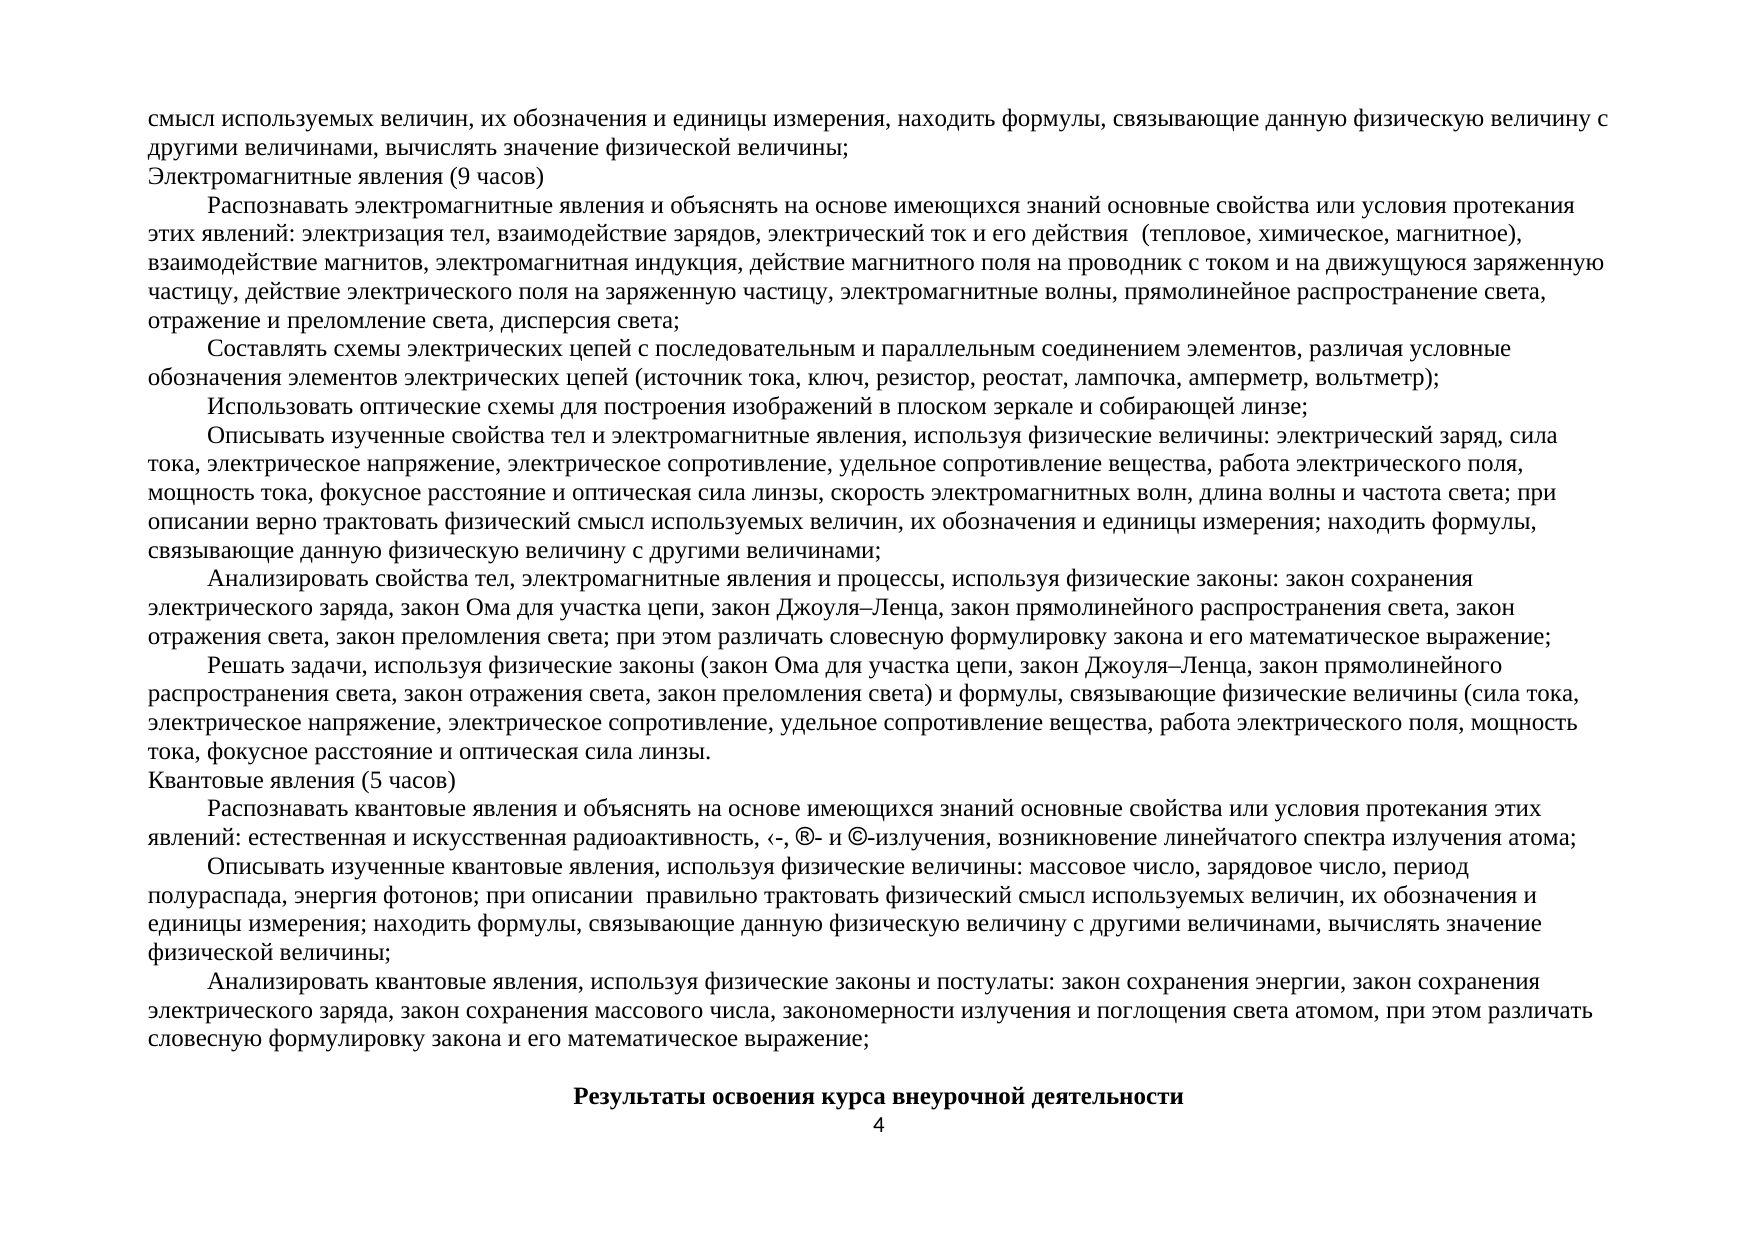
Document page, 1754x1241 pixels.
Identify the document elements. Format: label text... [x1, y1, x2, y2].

text Решать задачи, используя физические законы (закон Ома для участка цепи, закон Джоуля–Ленца, закон прямолинейного распространения света, закон отражения света, закон преломления света) и формулы, связывающие физические величины (сила тока, электрическое напряжение, электрическое сопротивление, удельное сопротивление вещества, работа электрического поля, мощность тока, фокусное расстояние и оптическая сила линзы. [148, 650, 1609, 765]
text Описывать изученные квантовые явления, используя физические величины: массовое число, зарядовое число, период полураспада, энергия фотонов; при описании правильно трактовать физический смысл используемых величин, их обозначения и единицы измерения; находить формулы, связывающие данную физическую величину с другими величинами, вычислять значение физической величины; [148, 851, 1609, 966]
text Составлять схемы электрических цепей с последовательным и параллельным соединением элементов, различая условные обозначения элементов электрических цепей (источник тока, ключ, резистор, реостат, лампочка, амперметр, вольтметр); [148, 333, 1609, 391]
text Описывать изученные свойства тел и электромагнитные явления, используя физические величины: электрический заряд, сила тока, электрическое напряжение, электрическое сопротивление, удельное сопротивление вещества, работа электрического поля, мощность тока, фокусное расстояние и оптическая сила линзы, скорость электромагнитных волн, длина волны и частота света; при описании верно трактовать физический смысл используемых величин, их обозначения и единицы измерения; находить формулы, связывающие данную физическую величину с другими величинами; [148, 420, 1609, 563]
text Электромагнитные явления (9 часов) [148, 161, 1609, 190]
text Распознавать квантовые явления и объяснять на основе имеющихся знаний основные свойства или условия протекания этих явлений: естественная и искусственная радиоактивность, -, - и -излучения, возникновение линейчатого спектра излучения атома; [148, 793, 1609, 851]
text Использовать оптические схемы для построения изображений в плоском зеркале и собирающей линзе; [148, 391, 1609, 420]
text Результаты освоения курса внеурочной деятельности [148, 1081, 1609, 1110]
text Анализировать квантовые явления, используя физические законы и постулаты: закон сохранения энергии, закон сохранения электрического заряда, закон сохранения массового числа, закономерности излучения и поглощения света атомом, при этом различать словесную формулировку закона и его математическое выражение; [148, 966, 1609, 1052]
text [148, 103, 1609, 161]
text Анализировать свойства тел, электромагнитные явления и процессы, используя физические законы: закон сохранения электрического заряда, закон Ома для участка цепи, закон Джоуля–Ленца, закон прямолинейного распространения света, закон отражения света, закон преломления света; при этом различать словесную формулировку закона и его математическое выражение; [148, 563, 1609, 650]
text Квантовые явления (5 часов) [148, 765, 1609, 793]
text Распознавать электромагнитные явления и объяснять на основе имеющихся знаний основные свойства или условия протекания этих явлений: электризация тел, взаимодействие зарядов, электрический ток и его действия (тепловое, химическое, магнитное), взаимодействие магнитов, электромагнитная индукция, действие магнитного поля на проводник с током и на движущуюся заряженную частицу, действие электрического поля на заряженную частицу, электромагнитные волны, прямолинейное распространение света, отражение и преломление света, дисперсия света; [148, 190, 1609, 333]
